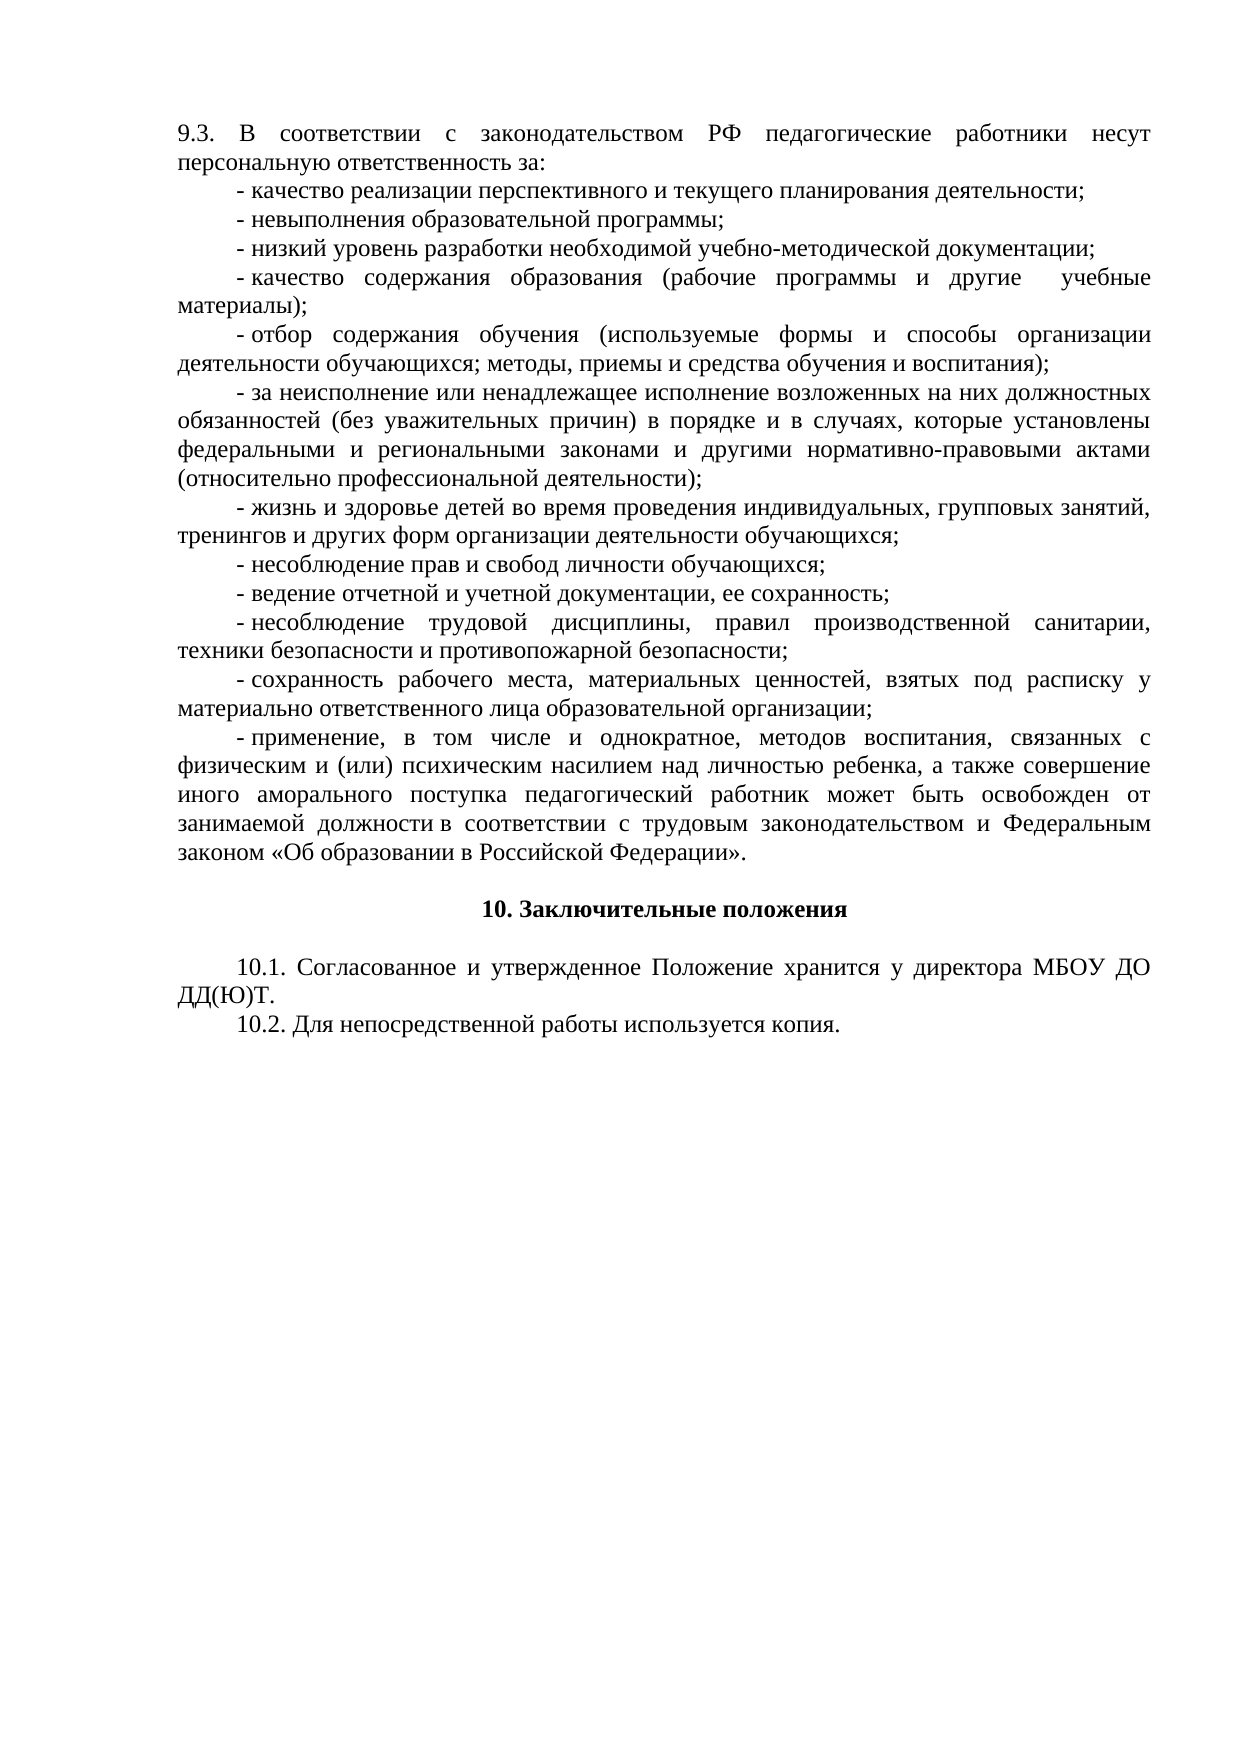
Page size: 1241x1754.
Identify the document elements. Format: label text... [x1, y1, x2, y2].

list качество реализации перспективного и текущего планирования деятельности; [177, 176, 1152, 204]
text 10.1. Согласованное и утвержденное Положение хранится у директора МБОУ ДО ДД(Ю)Т. [177, 952, 1152, 1009]
text 9.3. В соответствии с законодательством РФ педагогические работники несут персональную ответственность за: [177, 118, 1152, 176]
list за неисполнение или ненадлежащее исполнение возложенных на них должностных обязанностей (без уважительных причин) в порядке и в случаях, которые установлены федеральными и региональными законами и другими нормативно-правовыми актами (относительно профессиональной деятельности); [177, 377, 1152, 492]
text 10.2. Для непосредственной работы используется копия. [177, 1009, 1152, 1038]
list применение, в том числе и однократное, методов воспитания, связанных с физическим и (или) психическим насилием над личностью ребенка, а также совершение иного аморального поступка педагогический работник может быть освобожден от занимаемой должности в соответствии с трудовым законодательством и Федеральным законом «Об образовании в Российской Федерации». [177, 722, 1152, 866]
list жизнь и здоровье детей во время проведения индивидуальных, групповых занятий, тренингов и других форм организации деятельности обучающихся; [177, 492, 1152, 549]
list ведение отчетной и учетной документации, ее сохранность; [177, 578, 1152, 607]
list несоблюдение трудовой дисциплины, правил производственной санитарии, техники безопасности и противопожарной безопасности; [177, 607, 1152, 664]
list 10. Заключительные положения [177, 894, 1152, 923]
list сохранность рабочего места, материальных ценностей, взятых под расписку у материально ответственного лица образовательной организации; [177, 664, 1152, 722]
list качество содержания образования (рабочие программы и другие учебные материалы); [177, 262, 1152, 319]
list отбор содержания обучения (используемые формы и способы организации деятельности обучающихся; методы, приемы и средства обучения и воспитания); [177, 319, 1152, 377]
list невыполнения образовательной программы; [177, 204, 1152, 233]
list несоблюдение прав и свобод личности обучающихся; [177, 549, 1152, 578]
list низкий уровень разработки необходимой учебно-методической документации; [177, 233, 1152, 262]
